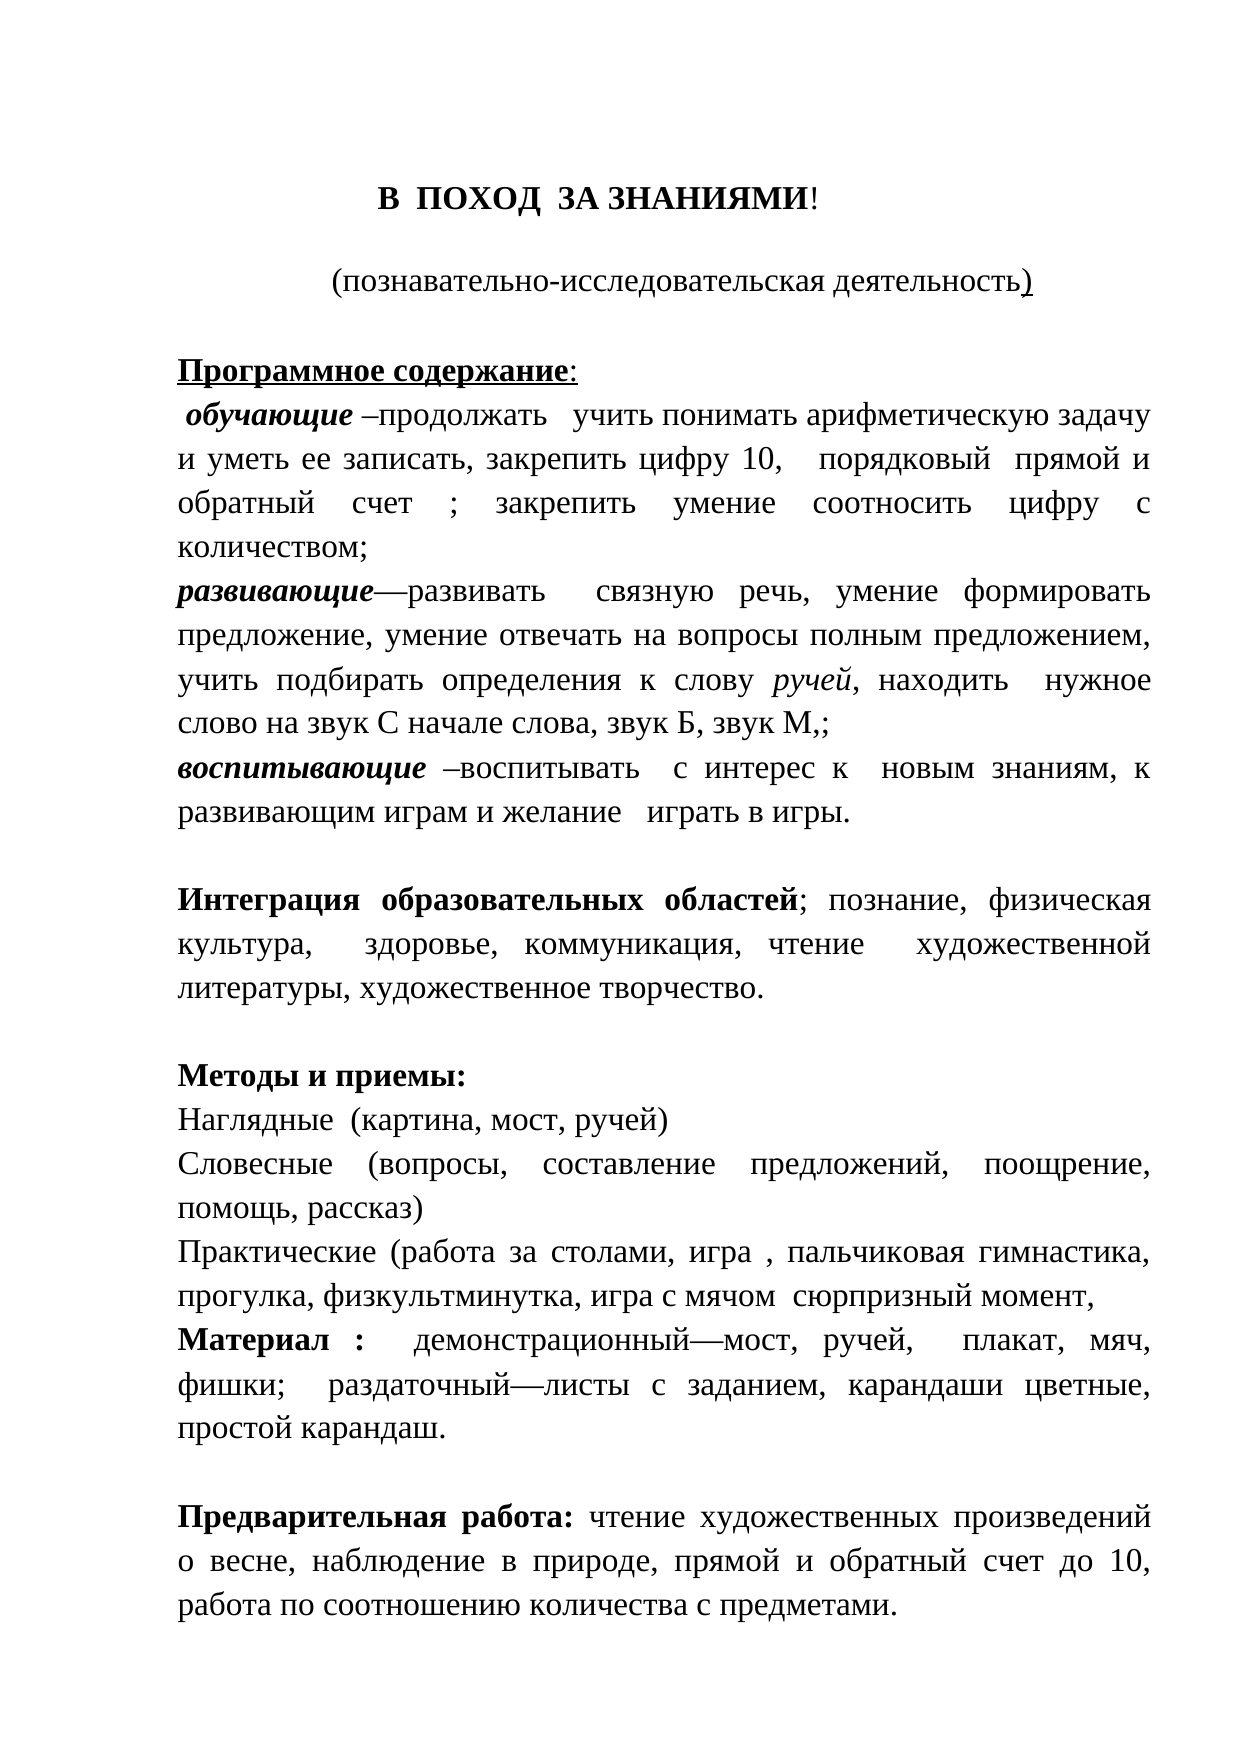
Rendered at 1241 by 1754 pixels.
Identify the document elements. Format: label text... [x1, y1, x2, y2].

text воспитывающие –воспитывать с интерес к новым знаниям, к развивающим играм и желание играть в игры. [177, 747, 1152, 829]
text (познавательно-исследовательская деятельность) [177, 261, 1152, 299]
text Материал : демонстрационный—мост, ручей, плакат, мяч, фишки; раздаточный—листы с заданием, карандаши цветные, простой карандаш. [177, 1320, 1152, 1446]
text Интеграция образовательных областей; познание, физическая культура, здоровье, коммуникация, чтение художественной литературы, художественное творчество. [177, 879, 1152, 1006]
text Словесные (вопросы, составление предложений, поощрение, помощь, рассказ) [177, 1143, 1152, 1226]
text развивающие—развивать связную речь, умение формировать предложение, умение отвечать на вопросы полным предложением, учить подбирать определения к слову ручей, находить нужное слово на звук С начале слова, звук Б, звук М,; [177, 571, 1152, 741]
text Наглядные (картина, мост, ручей) [177, 1099, 1152, 1138]
text Практические (работа за столами, игра , пальчиковая гимнастика, прогулка, физкультминутка, игра с мячом сюрпризный момент, [177, 1232, 1152, 1314]
text Предварительная работа: чтение художественных произведений о весне, наблюдение в природе, прямой и обратный счет до 10, работа по соотношению количества с предметами. [177, 1496, 1152, 1622]
text В ПОХОД ЗА ЗНАНИЯМИ! [177, 178, 1152, 217]
text обучающие –продолжать учить понимать арифметическую задачу и уметь ее записать, закрепить цифру 10, порядковый прямой и обратный счет ; закрепить умение соотносить цифру с количеством; [177, 394, 1152, 565]
text Программное содержание: [177, 350, 1152, 389]
text Методы и приемы: [177, 1055, 1152, 1094]
